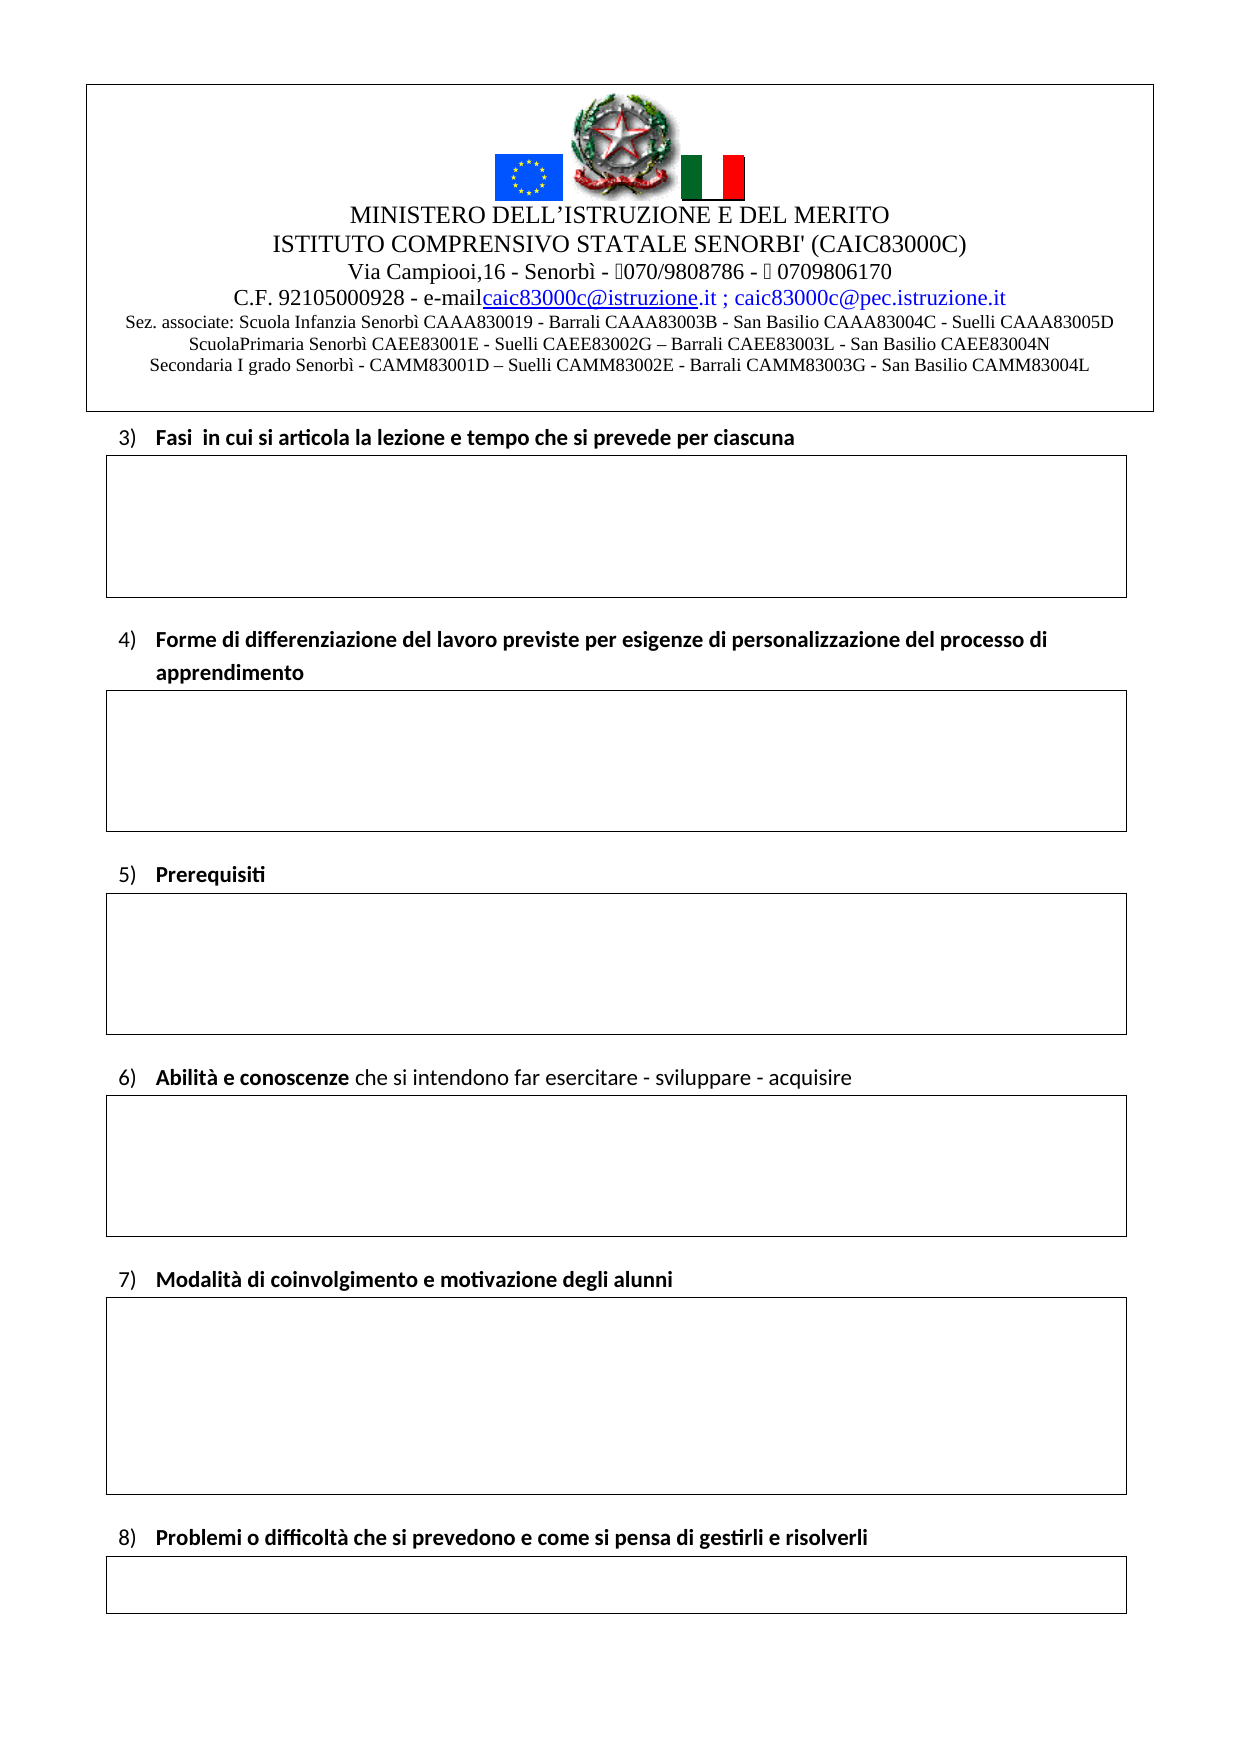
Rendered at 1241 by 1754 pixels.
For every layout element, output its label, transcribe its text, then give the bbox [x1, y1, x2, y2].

list Fasi in cui si articola la lezione e tempo che si prevede per ciascuna [118, 412, 1122, 451]
table_header [107, 456, 1126, 597]
table_header [107, 1557, 1126, 1613]
picture [563, 91, 681, 201]
list Prerequisiti [118, 860, 1122, 888]
table_header [107, 1298, 1126, 1494]
table_header [107, 894, 1126, 1033]
table_header [107, 691, 1126, 831]
list Abilità e conoscenze che si intendono far esercitare - sviluppare - acquisire [118, 1063, 1122, 1091]
list Modalità di coinvolgimento e motivazione degli alunni [118, 1265, 1122, 1293]
table_header [107, 1096, 1126, 1236]
list Forme di differenziazione del lavoro previste per esigenze di personalizzazione del processo di apprendimento [118, 626, 1122, 686]
list Problemi o difficoltà che si prevedono e come si pensa di gestirli e risolverli [118, 1523, 1122, 1551]
